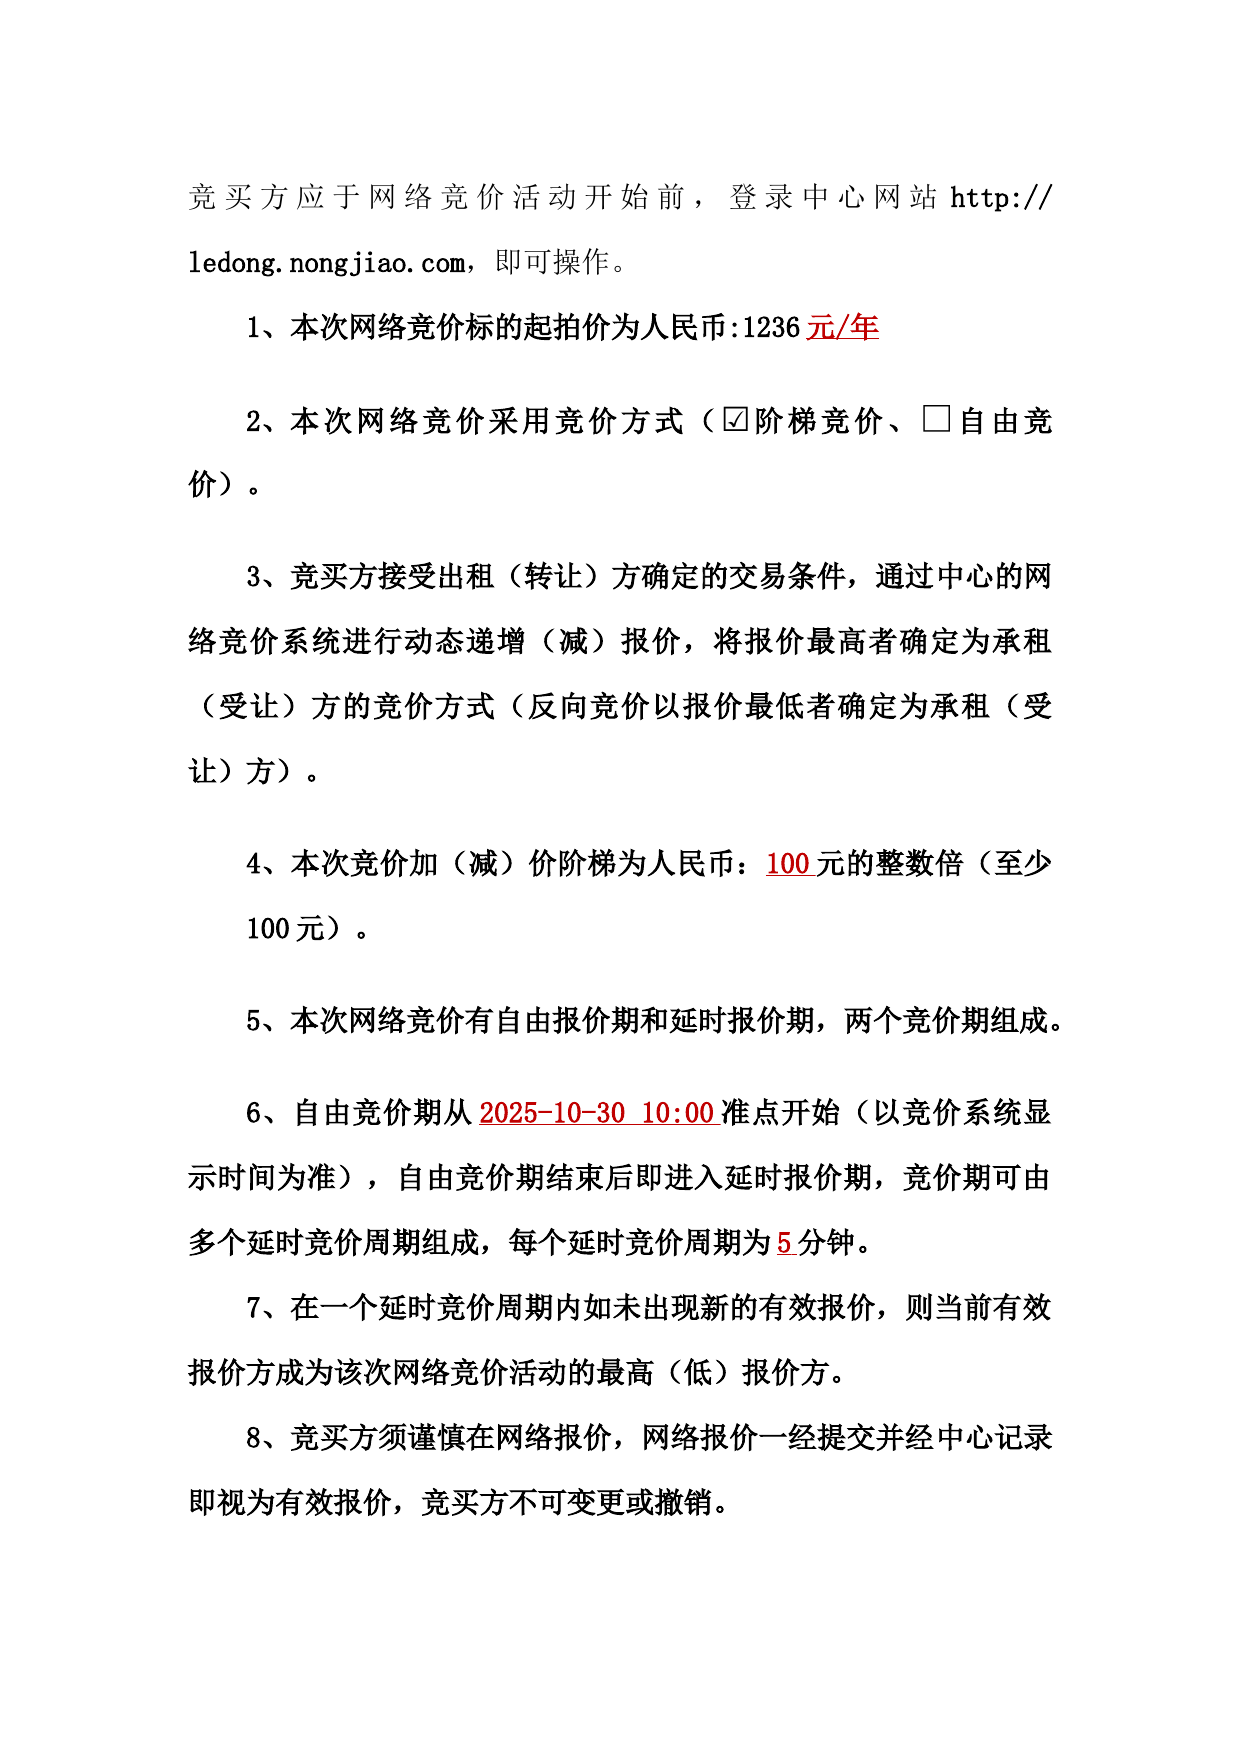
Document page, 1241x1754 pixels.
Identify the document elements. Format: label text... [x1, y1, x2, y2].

subtitle 本次网络竞价采用竞价方式（☑阶梯竞价、□自由竞价）。 [187, 384, 1053, 514]
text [187, 162, 1053, 292]
subtitle 4、本次竞价加（减）价阶梯为人民币：100元的整数倍（至少100元）。 [246, 828, 1053, 958]
subtitle 竞买方接受出租（转让）方确定的交易条件，通过中心的网络竞价系统进行动态递增（减）报价，将报价最高者确定为承租（受让）方的竞价方式（反向竞价以报价最低者确定为承租（受让）方）。 [187, 541, 1053, 801]
text 8、竞买方须谨慎在网络报价，网络报价一经提交并经中心记录即视为有效报价，竞买方不可变更或撤销。 [187, 1402, 1053, 1532]
subtitle 5、本次网络竞价有自由报价期和延时报价期，两个竞价期组成。 [246, 985, 1053, 1050]
text 6、自由竞价期从2025-10-30 10:00准点开始（以竞价系统显示时间为准），自由竞价期结束后即进入延时报价期，竞价期可由多个延时竞价周期组成，每个延时竞价周期为5分钟。 [187, 1077, 1053, 1272]
text 1、本次网络竞价标的起拍价为人民币:1236元/年 [187, 292, 1053, 357]
text 7、在一个延时竞价周期内如未出现新的有效报价，则当前有效报价方成为该次网络竞价活动的最高（低）报价方。 [187, 1272, 1053, 1402]
